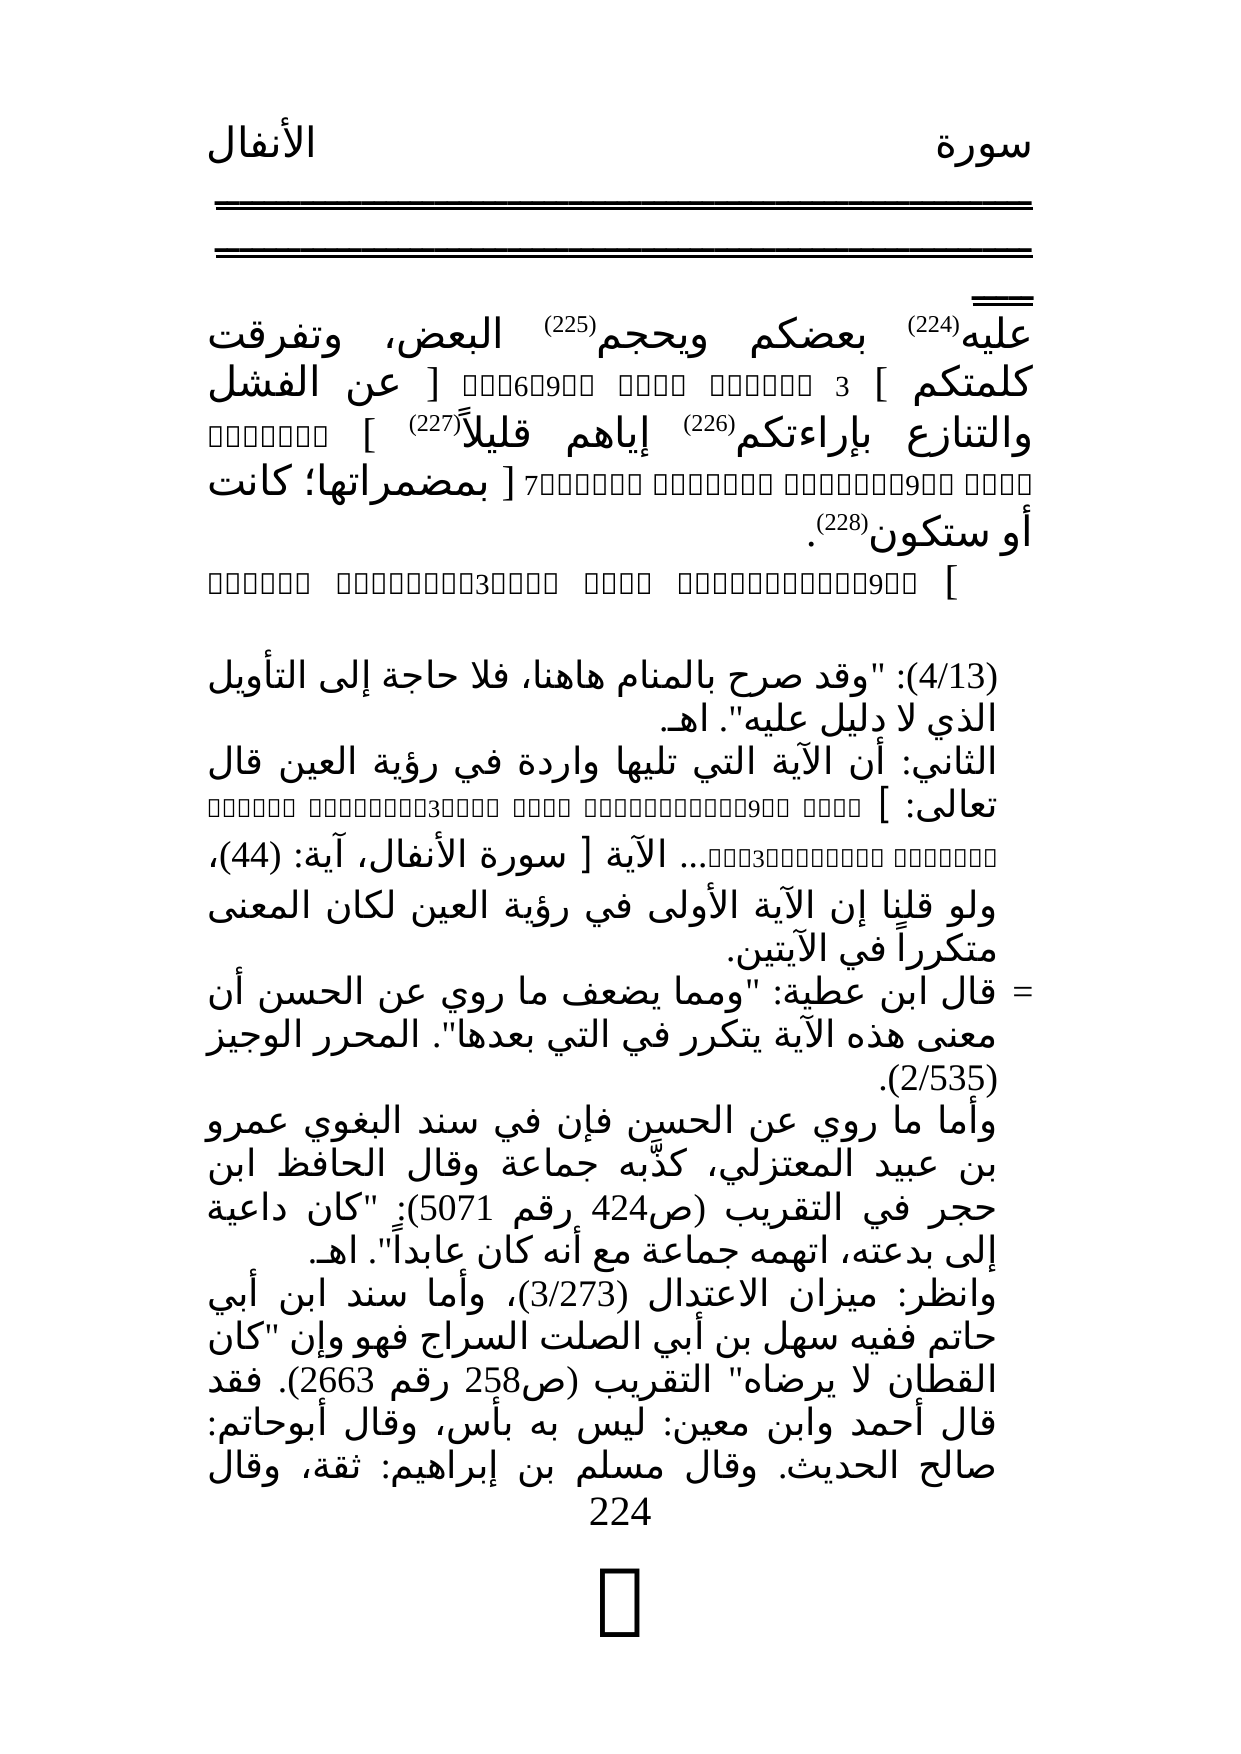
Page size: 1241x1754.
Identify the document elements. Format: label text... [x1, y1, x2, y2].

text ] ()      [ رآهم رسول اللَّه  في رؤياه قبل الوقعة شرذمة، فأخبر بذلك أصحابه ليكون ذلك مشجعاً لهم ذاهباً برجز الشيطان()، وقيل: بل رآهم رؤية عين والمنام هو العين(). وليس فيه زيادة معنى مع العدول عن الحقيقة()، و    مقدر باذكر، و   نصب على الحال من المفعول. ]     [ جبنتـم() وخفقـت قلوبكـم ]    [ في أمر القتال بأن يقدم عليه() بعضكم ويحجم() البعض، وتفرقت كلمتكم ]     [ عن الفشل والتنازع بإراءتكم() إياهم قليلاً() ]      [ بمضمراتها؛ كانت أو ستكون(). [207, 310, 1033, 555]
text ]        [ مطابقاً لما أخبر به رسول اللَّه  ومصدقاً لرؤياه، الضميران مفعولا() الإراءة()؛ لأنها من رؤية البصر فلا يقتضي ثالثاً()، و]  [ نصب على الحال. [207, 555, 1033, 603]
